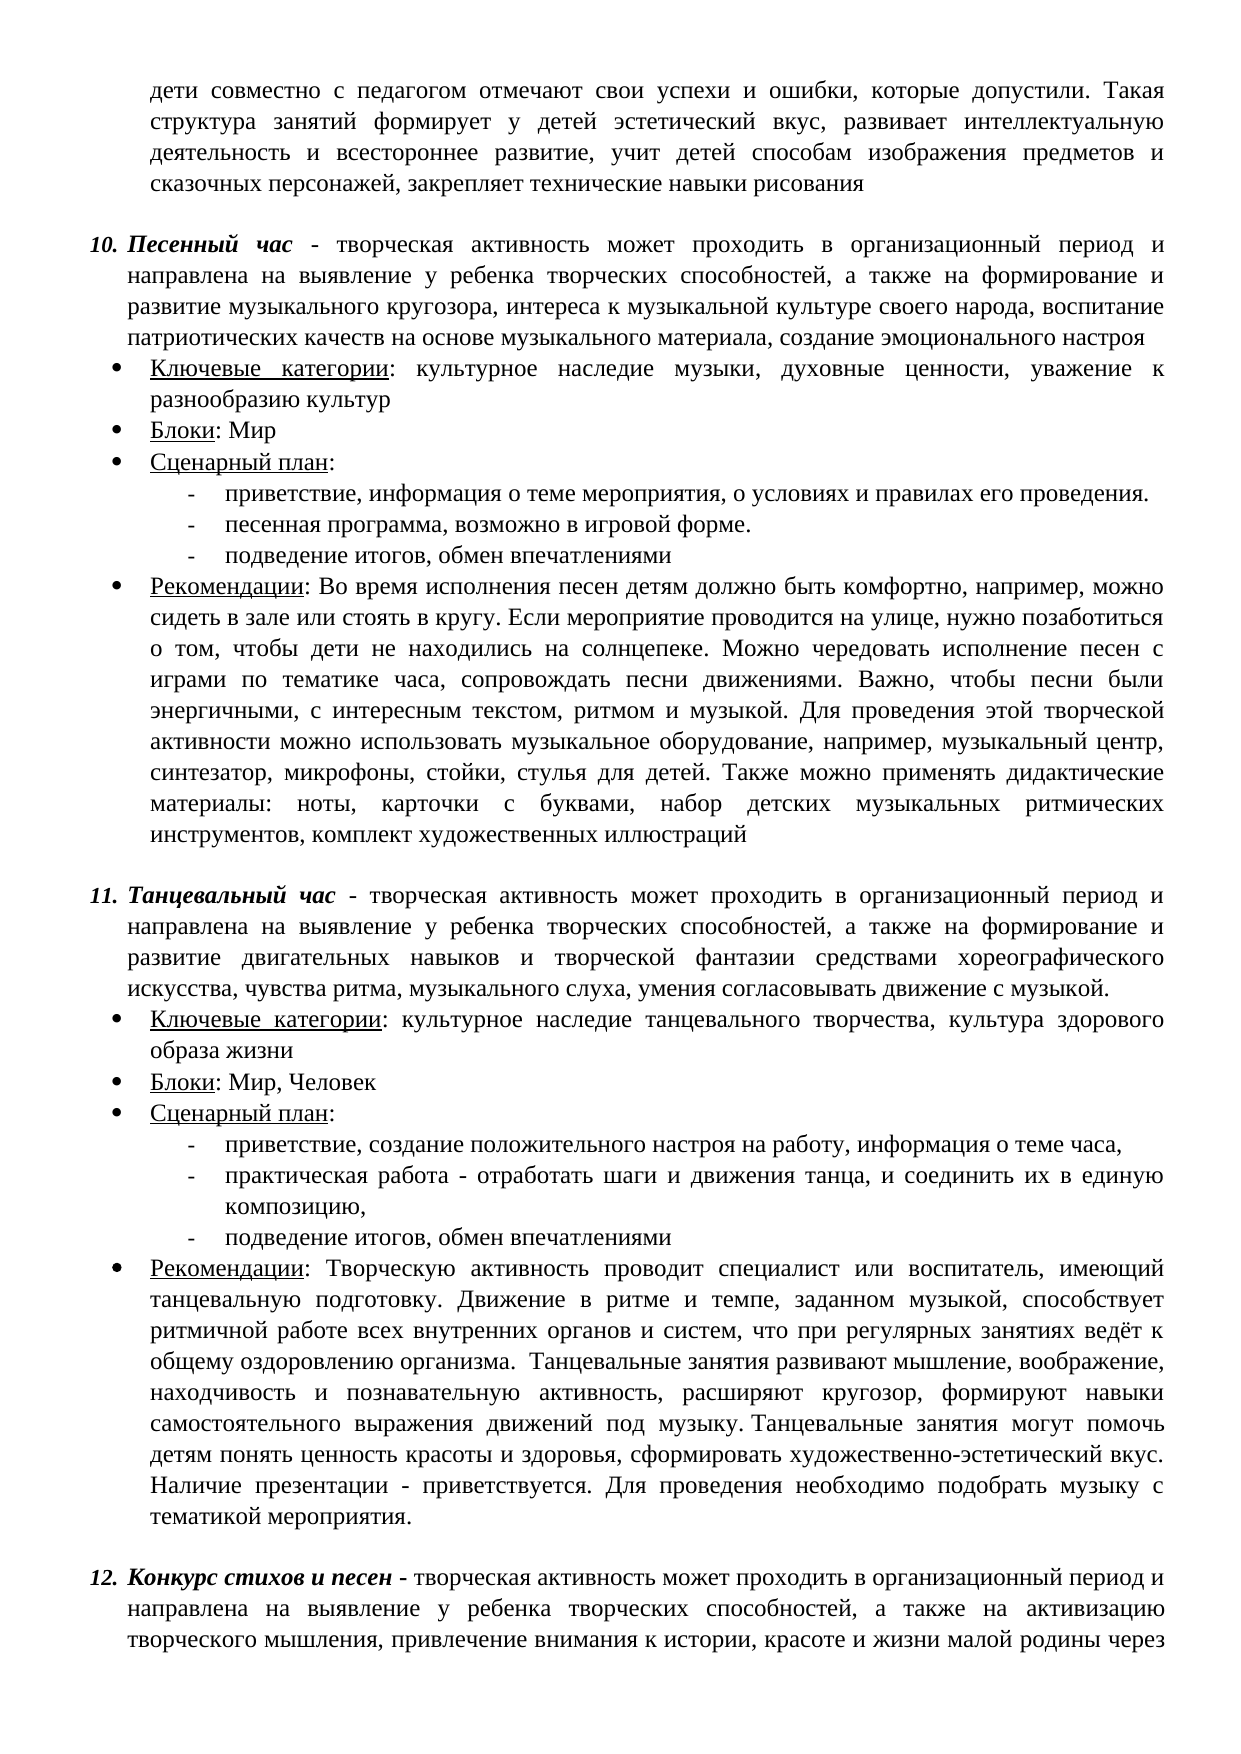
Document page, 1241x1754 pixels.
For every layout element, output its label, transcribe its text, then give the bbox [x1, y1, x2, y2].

list Блоки: Мир [112, 416, 1165, 444]
list приветствие, создание положительного настроя на работу, информация о теме часа, [187, 1129, 1165, 1157]
list Сценарный план: [112, 447, 1165, 475]
list Танцевальный час - творческая активность может проходить в организационный период и направлена на выявление у ребенка творческих способностей, а также на формирование и развитие двигательных навыков и творческой фантазии средствами хореографического искусства, чувства ритма, музыкального слуха, умения согласовывать движение с музыкой. [89, 880, 1165, 1002]
list приветствие, информация о теме мероприятия, о условиях и правилах его проведения. [187, 478, 1165, 506]
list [112, 75, 1165, 197]
list песенная программа, возможно в игровой форме. [187, 509, 1165, 537]
list Ключевые категории: культурное наследие танцевального творчества, культура здорового образа жизни [112, 1004, 1165, 1064]
list Песенный час - творческая активность может проходить в организационный период и направлена на выявление у ребенка творческих способностей, а также на формирование и развитие музыкального кругозора, интереса к музыкальной культуре своего народа, воспитание патриотических качеств на основе музыкального материала, создание эмоционального настроя [89, 229, 1165, 351]
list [89, 1562, 1165, 1653]
list Блоки: Мир, Человек [112, 1067, 1165, 1095]
list подведение итогов, обмен впечатлениями [187, 1222, 1165, 1251]
list практическая работа - отработать шаги и движения танца, и соединить их в единую композицию, [187, 1160, 1165, 1219]
list Сценарный план: [112, 1098, 1165, 1126]
list Ключевые категории: культурное наследие музыки, духовные ценности, уважение к разнообразию культур [112, 353, 1165, 413]
list Рекомендации: Творческую активность проводит специалист или воспитатель, имеющий танцевальную подготовку. Движение в ритме и темпе, заданном музыкой, способствует ритмичной работе всех внутренних органов и систем, что при регулярных занятиях ведёт к общему оздоровлению организма. Танцевальные занятия развивают мышление, воображение, находчивость и познавательную активность, расширяют кругозор, формируют навыки самостоятельного выражения движений под музыку. Танцевальные занятия могут помочь детям понять ценность красоты и здоровья, сформировать художественно-эстетический вкус. Наличие презентации - приветствуется. Для проведения необходимо подобрать музыку с тематикой мероприятия. [112, 1253, 1165, 1530]
list подведение итогов, обмен впечатлениями [187, 540, 1165, 568]
list Рекомендации: Во время исполнения песен детям должно быть комфортно, например, можно сидеть в зале или стоять в кругу. Если мероприятие проводится на улице, нужно позаботиться о том, чтобы дети не находились на солнцепеке. Можно чередовать исполнение песен с играми по тематике часа, сопровождать песни движениями. Важно, чтобы песни были энергичными, с интересным текстом, ритмом и музыкой. Для проведения этой творческой активности можно использовать музыкальное оборудование, например, музыкальный центр, синтезатор, микрофоны, стойки, стулья для детей. Также можно применять дидактические материалы: ноты, карточки с буквами, набор детских музыкальных ритмических инструментов, комплект художественных иллюстраций [112, 571, 1165, 848]
